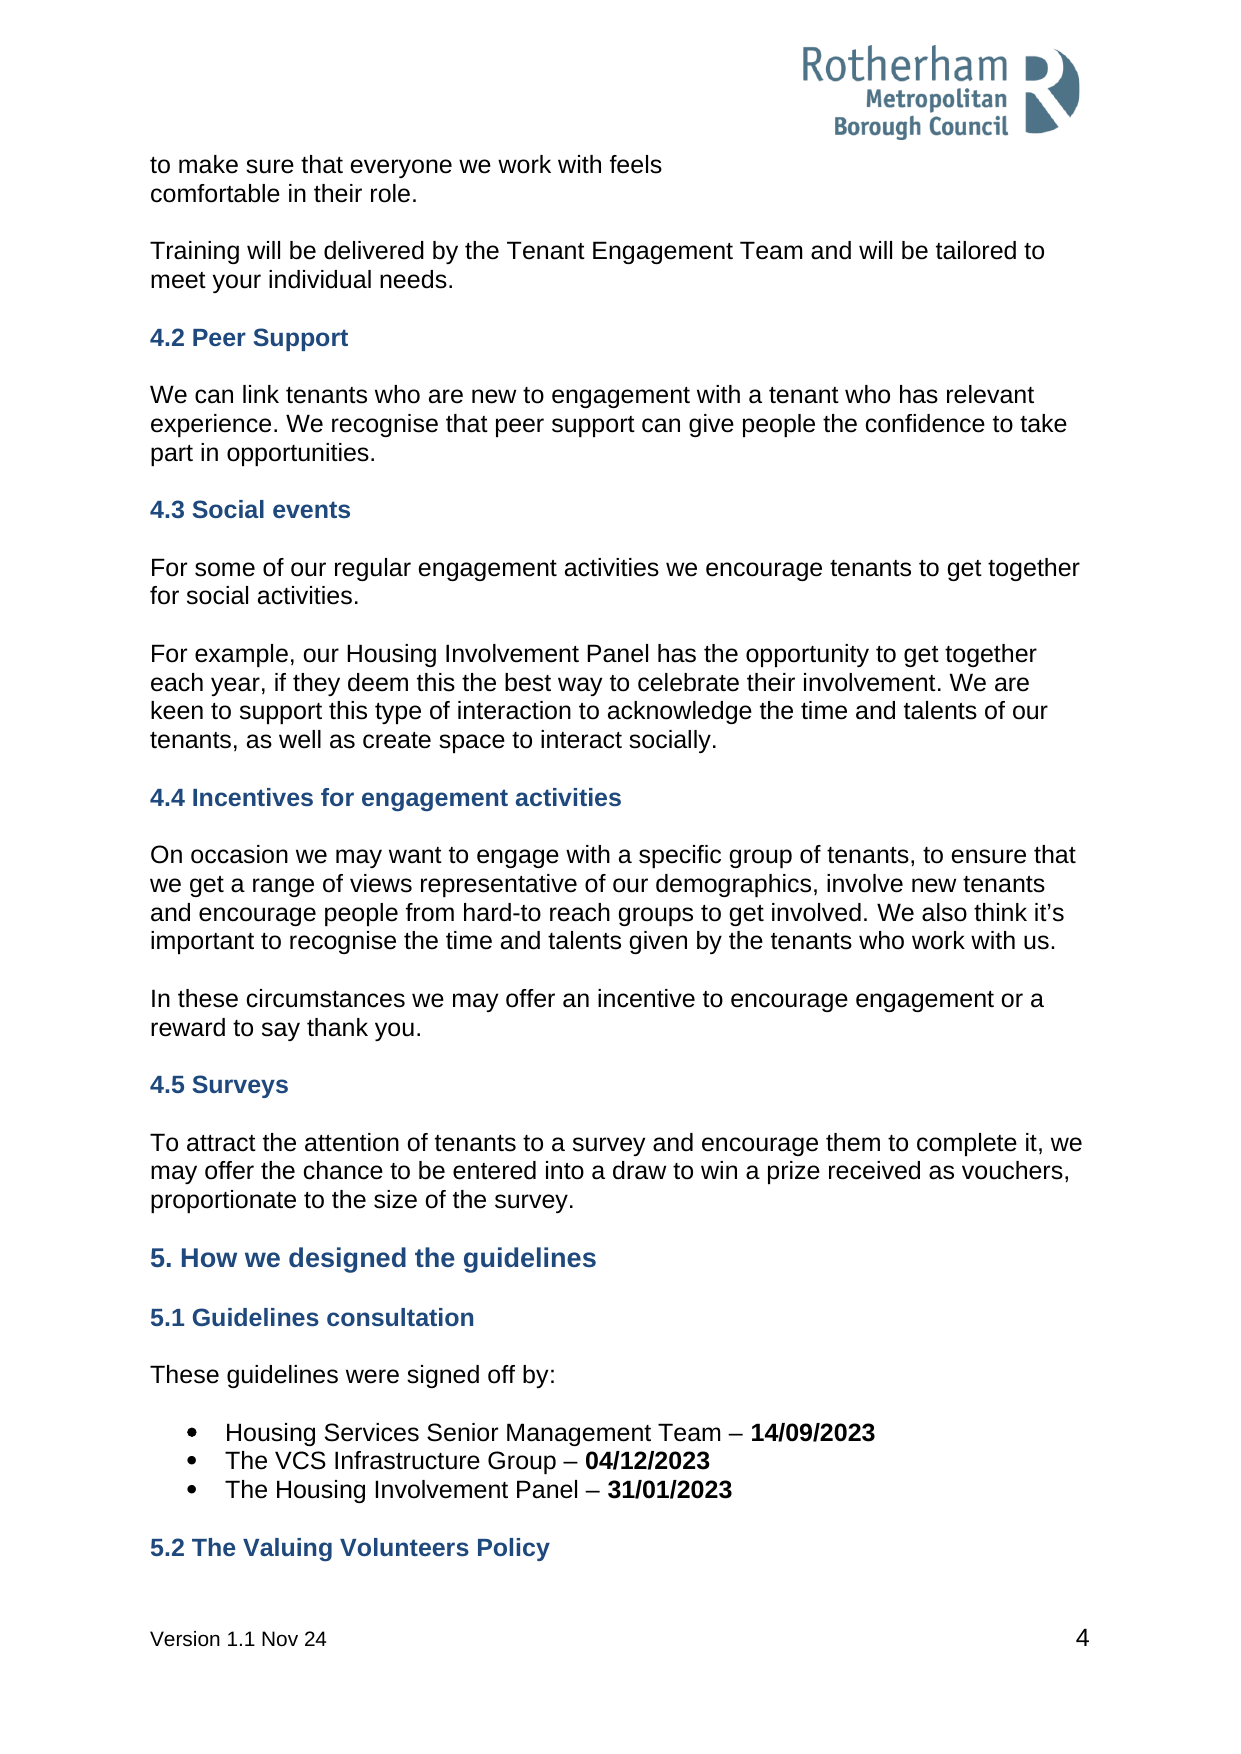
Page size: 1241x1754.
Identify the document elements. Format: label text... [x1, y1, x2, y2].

list The VCS Infrastructure Group – 04/12/2023 [187, 1446, 1090, 1475]
text In these circumstances we may offer an incentive to encourage engagement or a reward to say thank you. [150, 984, 1090, 1041]
text 4.5 Surveys [150, 1070, 1090, 1099]
text To attract the attention of tenants to a survey and encourage them to complete it, we may offer the chance to be entered into a draw to win a prize received as vouchers, proportionate to the size of the survey. [150, 1127, 1090, 1214]
text 5.1 Guidelines consultation [150, 1302, 1090, 1331]
list The Housing Involvement Panel – 31/01/2023 [187, 1475, 1090, 1504]
text 5. How we designed the guidelines [150, 1242, 1090, 1274]
text These guidelines were signed off by: [150, 1360, 1090, 1389]
text We can link tenants who are new to engagement with a tenant who has relevant experience. We recognise that peer support can give people the confidence to take part in opportunities. [150, 380, 1090, 466]
text 4.2 Peer Support [150, 322, 1090, 351]
text Training will be delivered by the Tenant Engagement Team and will be tailored to meet your individual needs. [150, 236, 1090, 294]
text 4.3 Social events [150, 495, 1090, 524]
text 5.2 The Valuing Volunteers Policy [150, 1533, 1090, 1562]
text On occasion we may want to engage with a specific group of tenants, to ensure that we get a range of views representative of our demographics, involve new tenants and encourage people from hard-to reach groups to get involved. We also think it’s important to recognise the time and talents given by the tenants who work with us. [150, 840, 1090, 955]
text For some of our regular engagement activities we encourage tenants to get together for social activities. [150, 552, 1090, 610]
list Housing Services Senior Management Team – 14/09/2023 [187, 1417, 1090, 1446]
text For example, our Housing Involvement Panel has the opportunity to get together each year, if they deem this the best way to celebrate their involvement. We are keen to support this type of interaction to acknowledge the time and talents of our tenants, as well as create space to interact socially. [150, 639, 1090, 754]
picture [803, 45, 1080, 140]
text 4.4 Incentives for engagement activities [150, 782, 1090, 811]
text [150, 150, 1090, 207]
